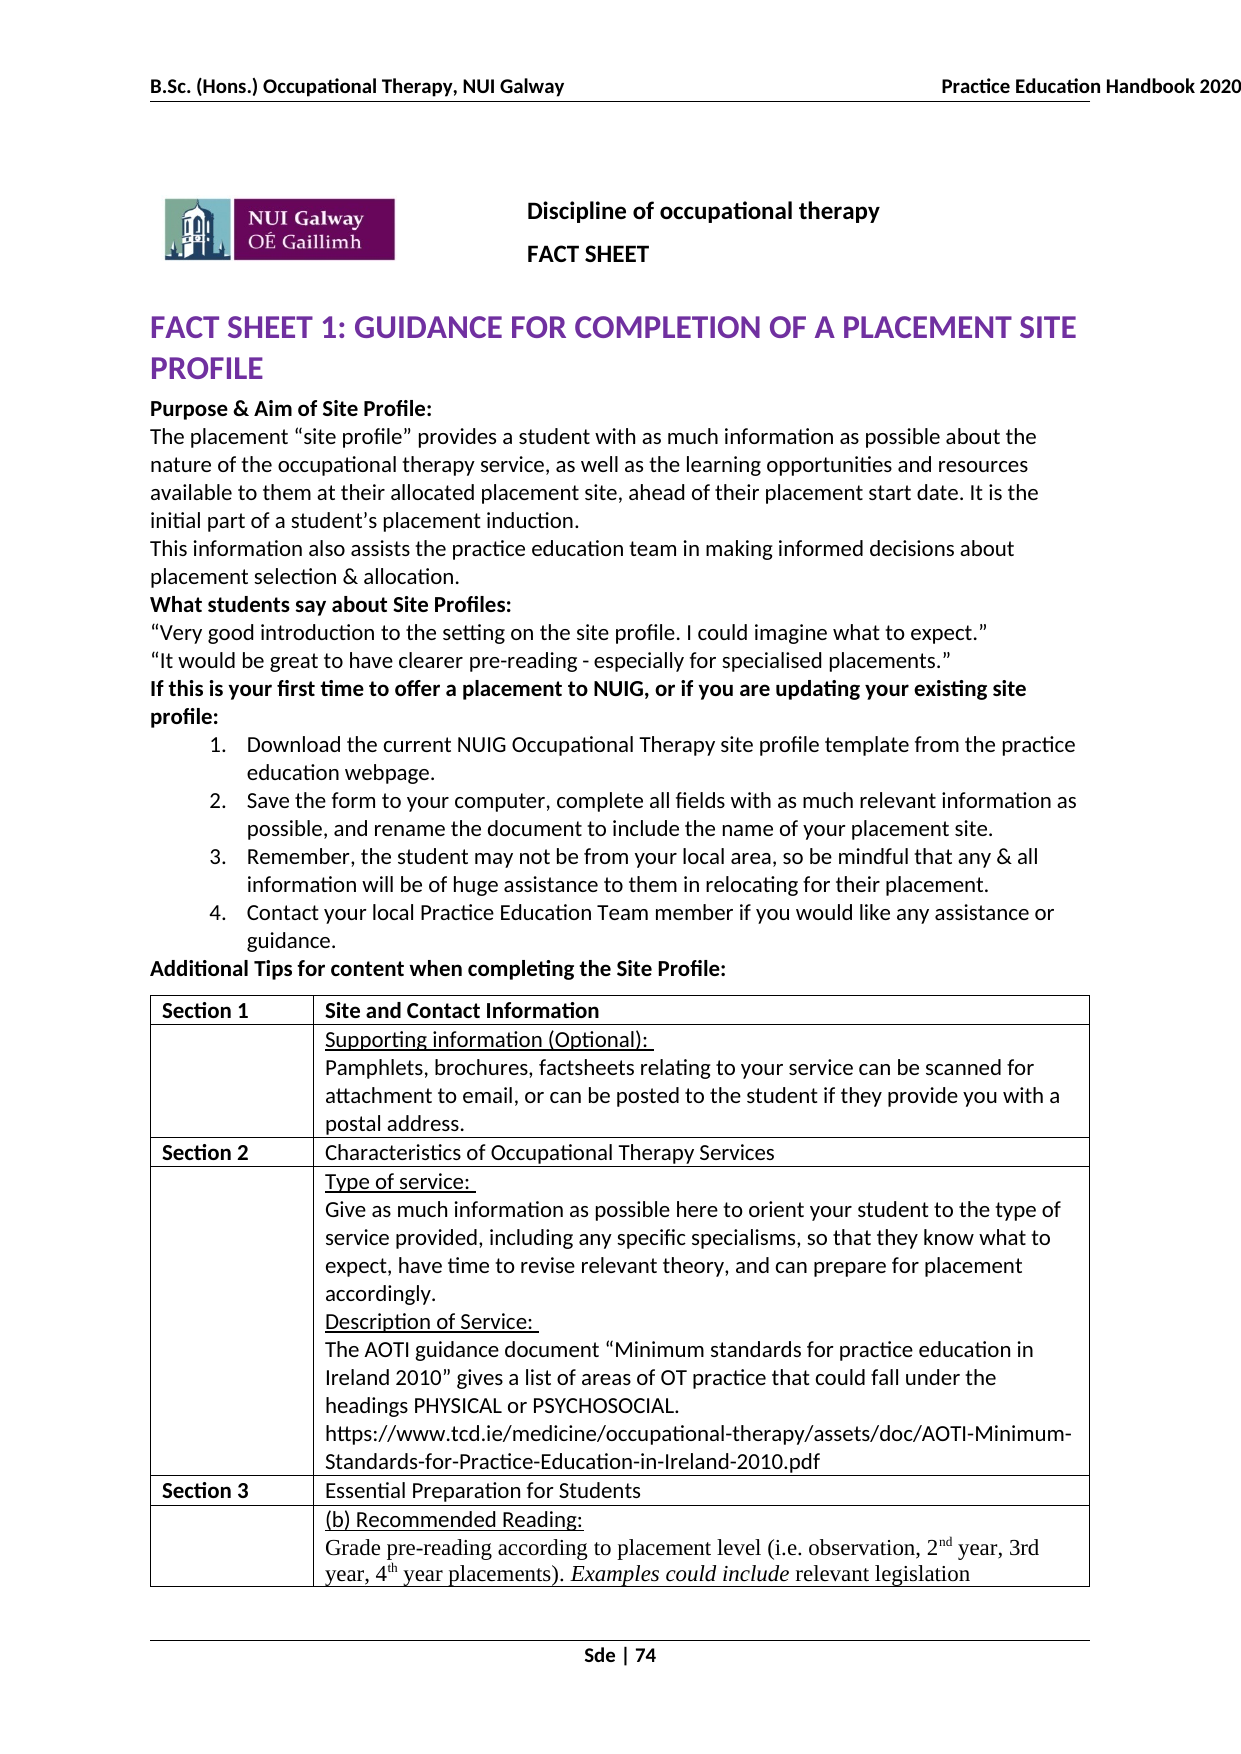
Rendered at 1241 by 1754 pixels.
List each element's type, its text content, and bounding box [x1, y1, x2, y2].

table_cell Supporting information (Optional): Pamphlets, brochures, factsheets relating to your service can be scanned for attachment to email, or can be posted to the student if they provide you with a postal address. [314, 1025, 1089, 1137]
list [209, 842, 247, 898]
list Download the current NUIG Occupational Therapy site profile template from the practice education webpage. [436, 730, 1090, 786]
text “It would be great to have clearer pre-reading - especially for specialised placements.” [150, 646, 1090, 674]
text “Very good introduction to the setting on the site profile. I could imagine what to expect.” [150, 618, 1090, 646]
list Contact your local Practice Education Team member if you would like any assistance or guidance. [337, 898, 1090, 954]
text Additional Tips for content when completing the Site Profile: [150, 954, 1090, 982]
table_header Section 1 [151, 996, 313, 1024]
table_cell Essential Preparation for Students [314, 1476, 1089, 1504]
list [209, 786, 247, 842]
table_cell Type of service: Give as much information as possible here to orient your student to the type of service provided, including any specific specialisms, so that they know what to expect, have time to revise relevant theory, and can prepare for placement accordingly. Description of Service: The AOTI guidance document “Minimum standards for practice education in Ireland 2010” gives a list of areas of OT practice that could fall under the headings PHYSICAL or PSYCHOSOCIAL. https://www.tcd.ie/medicine/occupational-therapy/assets/doc/AOTI-Minimum-Standards-for-Practice-Education-in-Ireland-2010.pdf [314, 1167, 1089, 1475]
table_cell [151, 1506, 313, 1586]
text Purpose & Aim of Site Profile: [150, 394, 1090, 422]
subtitle FACT SHEET 1: GUIDANCE FOR COMPLETION OF A PLACEMENT SITE PROFILE [150, 306, 1090, 388]
text The placement “site profile” provides a student with as much information as possible about the nature of the occupational therapy service, as well as the learning opportunities and resources available to them at their allocated placement site, ahead of their placement start date. It is the initial part of a student’s placement induction. [150, 422, 1090, 534]
text This information also assists the practice education team in making informed decisions about placement selection & allocation. [150, 534, 1090, 590]
table_cell Characteristics of Occupational Therapy Services [314, 1138, 1089, 1166]
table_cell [314, 1506, 1089, 1586]
table_cell Section 3 [151, 1476, 313, 1504]
table_cell [151, 1025, 313, 1137]
table_header [150, 195, 516, 281]
text If this is your first time to offer a placement to NUIG, or if you are updating your existing site profile: [150, 674, 1090, 730]
picture [161, 195, 398, 263]
table_header Site and Contact Information [314, 996, 1089, 1024]
table_cell Section 2 [151, 1138, 313, 1166]
table_cell [151, 1167, 313, 1475]
table_header Discipline of occupational therapy fact sheet [516, 195, 1089, 281]
text What students say about Site Profiles: [150, 590, 1090, 618]
